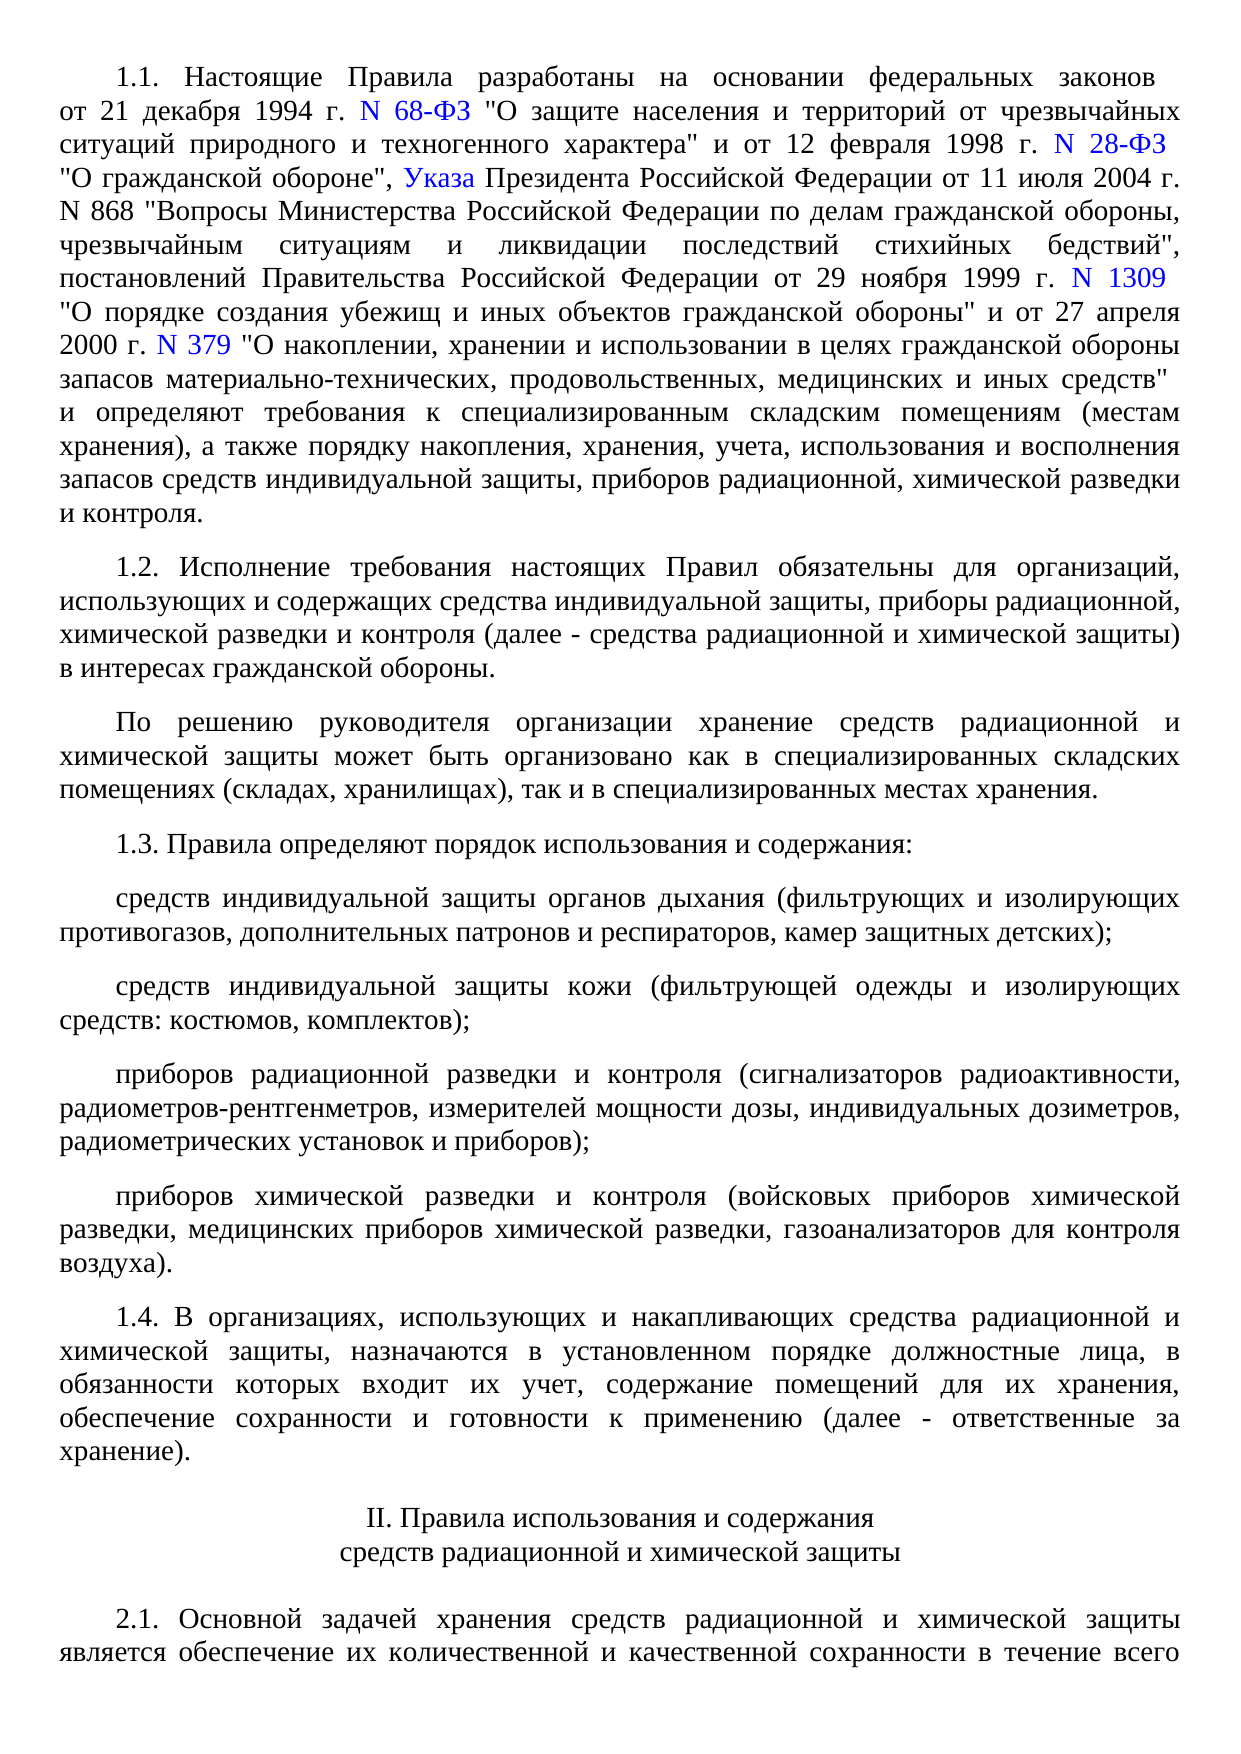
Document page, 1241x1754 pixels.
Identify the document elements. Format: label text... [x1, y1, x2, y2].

text 1.2. Исполнение требования настоящих Правил обязательны для организаций, использующих и содержащих средства индивидуальной защиты, приборы радиационной, химической разведки и контроля (далее - средства радиационной и химической защиты) в интересах гражданской обороны. [59, 549, 1181, 684]
text приборов химической разведки и контроля (войсковых приборов химической разведки, медицинских приборов химической разведки, газоанализаторов для контроля воздуха). [59, 1178, 1181, 1278]
text 1.4. В организациях, использующих и накапливающих средства радиационной и химической защиты, назначаются в установленном порядке должностные лица, в обязанности которых входит их учет, содержание помещений для их хранения, обеспечение сохранности и готовности к применению (далее - ответственные за хранение). [59, 1299, 1181, 1467]
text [59, 1601, 1181, 1668]
text 1.3. Правила определяют порядок использования и содержания: [59, 826, 1181, 859]
text II. Правила использования и содержания [59, 1500, 1181, 1534]
text средств радиационной и химической защиты [59, 1534, 1181, 1567]
text средств индивидуальной защиты кожи (фильтрующей одежды и изолирующих средств: костюмов, комплектов); [59, 968, 1181, 1035]
text 1.1. Настоящие Правила разработаны на основании федеральных законов от 21 декабря 1994 г. N 68-ФЗ "О защите населения и территорий от чрезвычайных ситуаций природного и техногенного характера" и от 12 февраля 1998 г. N 28-ФЗ "О гражданской обороне", Указа Президента Российской Федерации от 11 июля 2004 г. N 868 "Вопросы Министерства Российской Федерации по делам гражданской обороны, чрезвычайным ситуациям и ликвидации последствий стихийных бедствий", постановлений Правительства Российской Федерации от 29 ноября 1999 г. N 1309 "О порядке создания убежищ и иных объектов гражданской обороны" и от 27 апреля 2000 г. N 379 "О накоплении, хранении и использовании в целях гражданской обороны запасов материально-технических, продовольственных, медицинских и иных средств" и определяют требования к специализированным складским помещениям (местам хранения), а также порядку накопления, хранения, учета, использования и восполнения запасов средств индивидуальной защиты, приборов радиационной, химической разведки и контроля. [59, 59, 1181, 529]
text средств индивидуальной защиты органов дыхания (фильтрующих и изолирующих противогазов, дополнительных патронов и респираторов, камер защитных детских); [59, 880, 1181, 947]
text По решению руководителя организации хранение средств радиационной и химической защиты может быть организовано как в специализированных складских помещениях (складах, хранилищах), так и в специализированных местах хранения. [59, 704, 1181, 805]
text приборов радиационной разведки и контроля (сигнализаторов радиоактивности, радиометров-рентгенметров, измерителей мощности дозы, индивидуальных дозиметров, радиометрических установок и приборов); [59, 1056, 1181, 1157]
